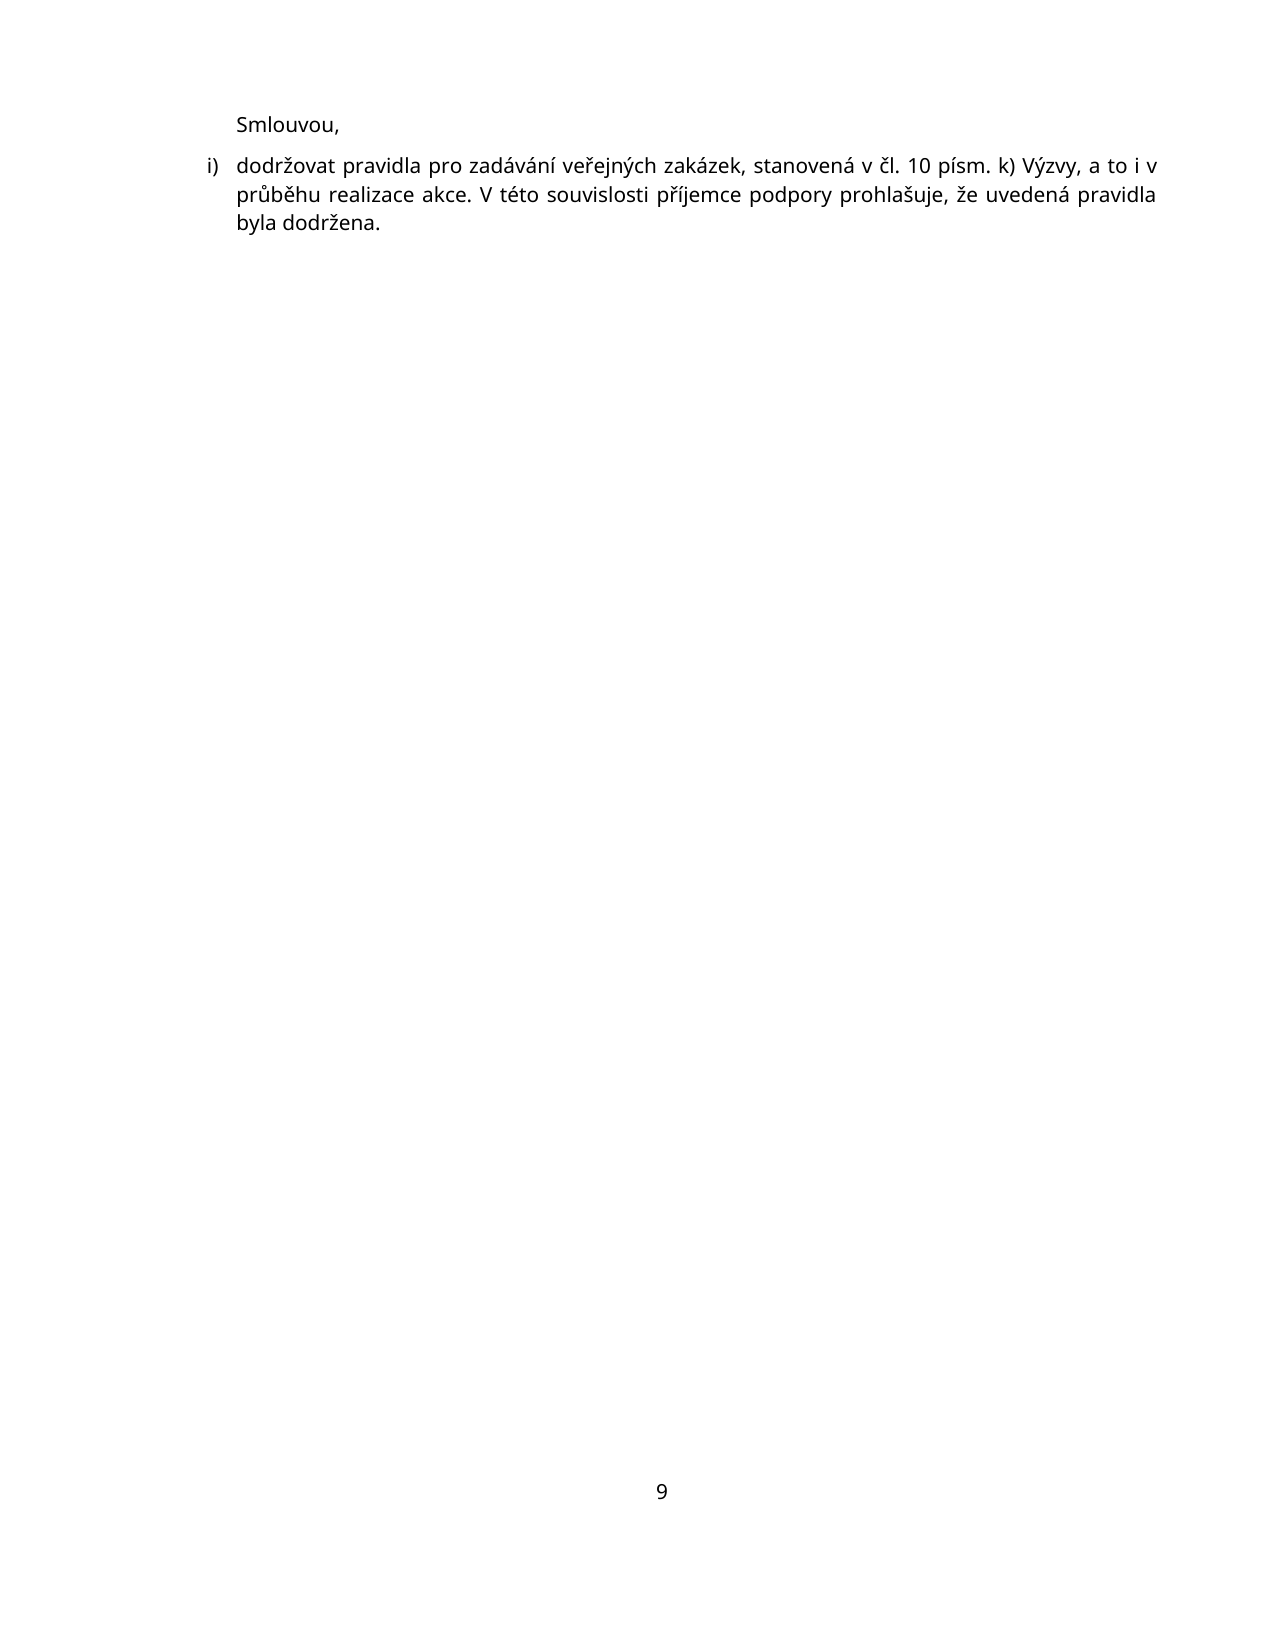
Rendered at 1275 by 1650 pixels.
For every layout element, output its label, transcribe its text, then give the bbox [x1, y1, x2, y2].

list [207, 110, 1157, 139]
list dodržovat pravidla pro zadávání veřejných zakázek, stanovená v čl. 10 písm. k) Výzvy, a to i v průběhu realizace akce. V této souvislosti příjemce podpory prohlašuje, že uvedená pravidla byla dodržena. [207, 151, 1158, 237]
